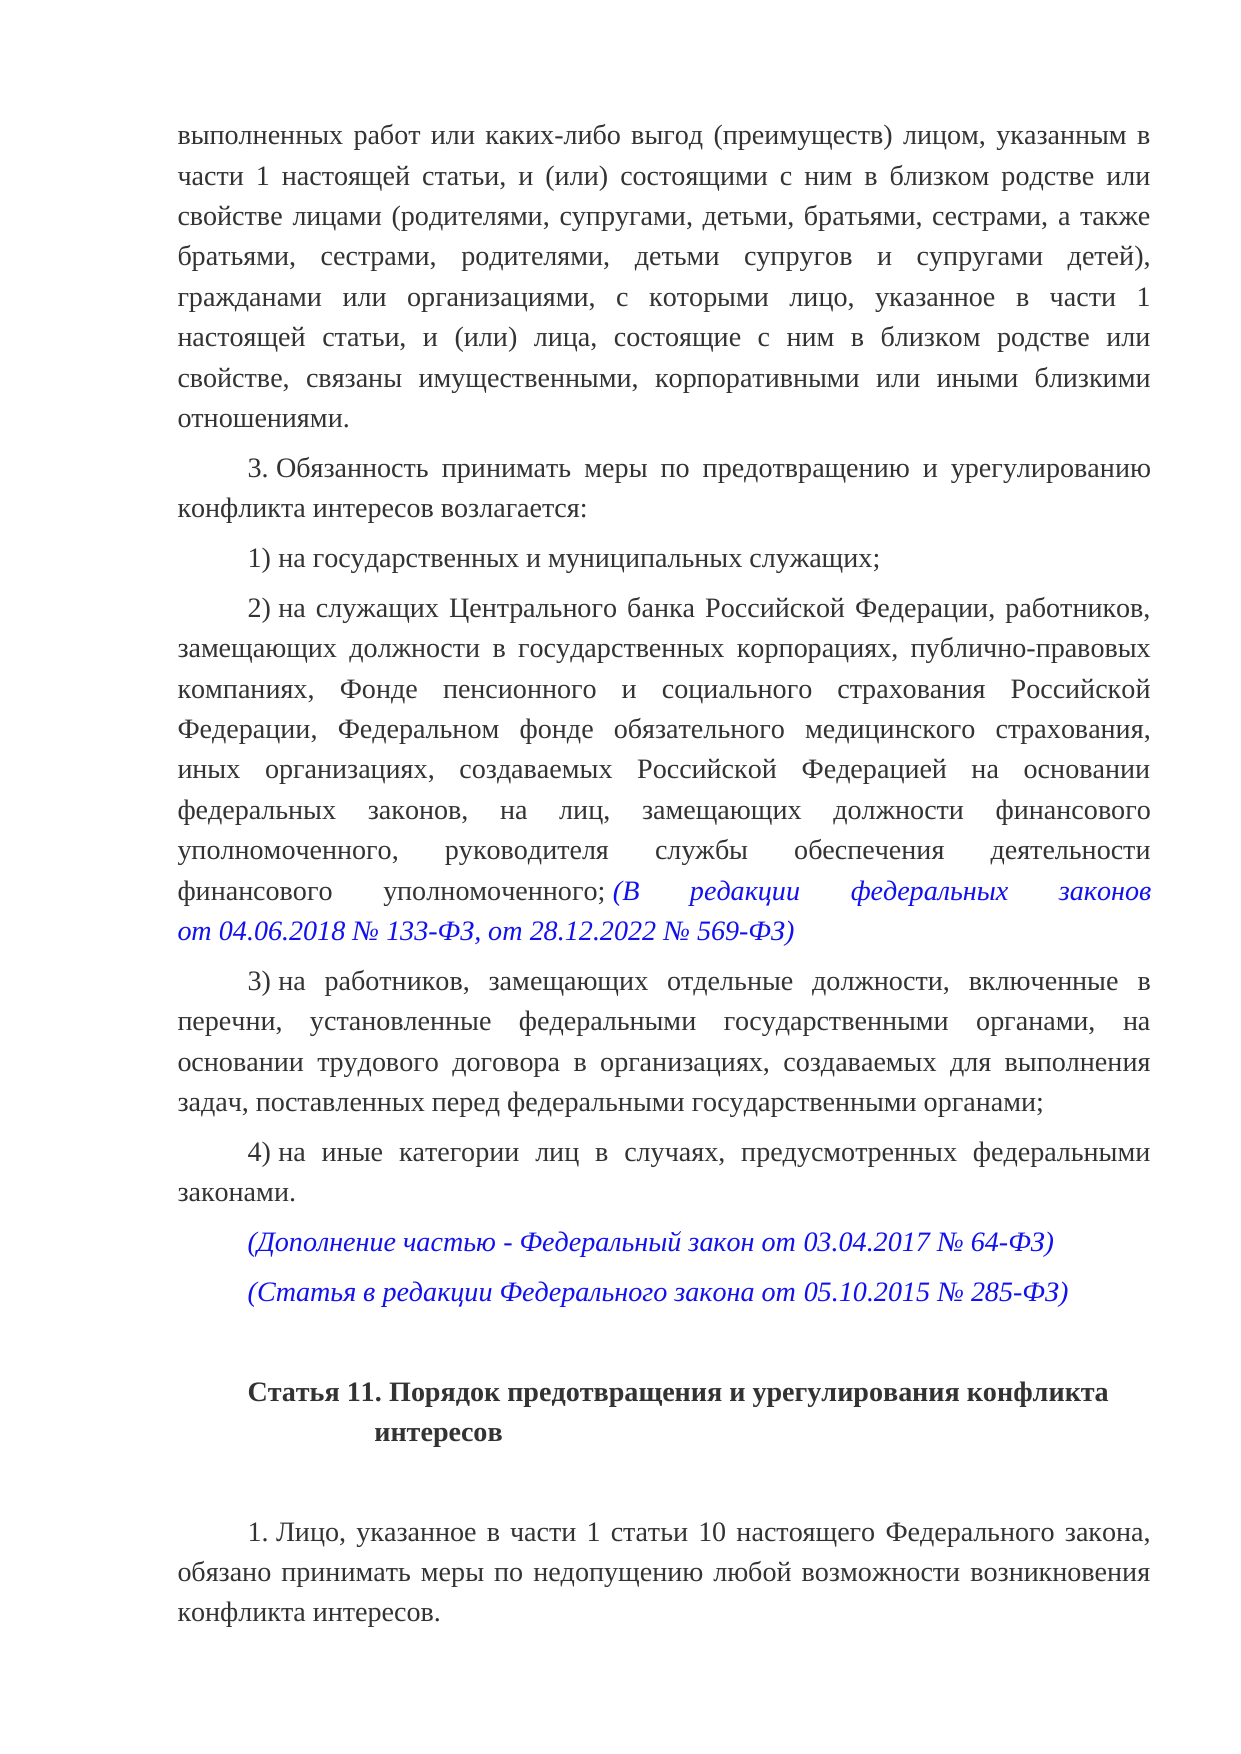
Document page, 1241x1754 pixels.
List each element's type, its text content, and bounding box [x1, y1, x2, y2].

text 3) на работников, замещающих отдельные должности, включенные в перечни, установленные федеральными государственными органами, на основании трудового договора в организациях, создаваемых для выполнения задач, поставленных перед федеральными государственными органами; [177, 964, 1152, 1118]
text 4) на иные категории лиц в случаях, предусмотренных федеральными законами. [177, 1135, 1152, 1208]
text 3. Обязанность принимать меры по предотвращению и урегулированию конфликта интересов возлагается: [177, 451, 1152, 524]
text (Статья в редакции Федерального закона от 05.10.2015 № 285-ФЗ) [177, 1275, 1152, 1307]
text Статья 11. Порядок предотвращения и урегулирования конфликта интересов [247, 1374, 1152, 1447]
text 1) на государственных и муниципальных служащих; [177, 541, 1152, 573]
text 1. Лицо, указанное в части 1 статьи 10 настоящего Федерального закона, обязано принимать меры по недопущению любой возможности возникновения конфликта интересов. [177, 1514, 1152, 1628]
text 2) на служащих Центрального банка Российской Федерации, работников, замещающих должности в государственных корпорациях, публично-правовых компаниях, Фонде пенсионного и социального страхования Российской Федерации, Федеральном фонде обязательного медицинского страхования, иных организациях, создаваемых Российской Федерацией на основании федеральных законов, на лиц, замещающих должности финансового уполномоченного, руководителя службы обеспечения деятельности финансового уполномоченного; (В редакции федеральных законов от 04.06.2018 № 133-ФЗ, от 28.12.2022 № 569-ФЗ) [177, 591, 1152, 947]
text (Дополнение частью - Федеральный закон от 03.04.2017 № 64-ФЗ) [177, 1225, 1152, 1258]
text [177, 118, 1152, 433]
